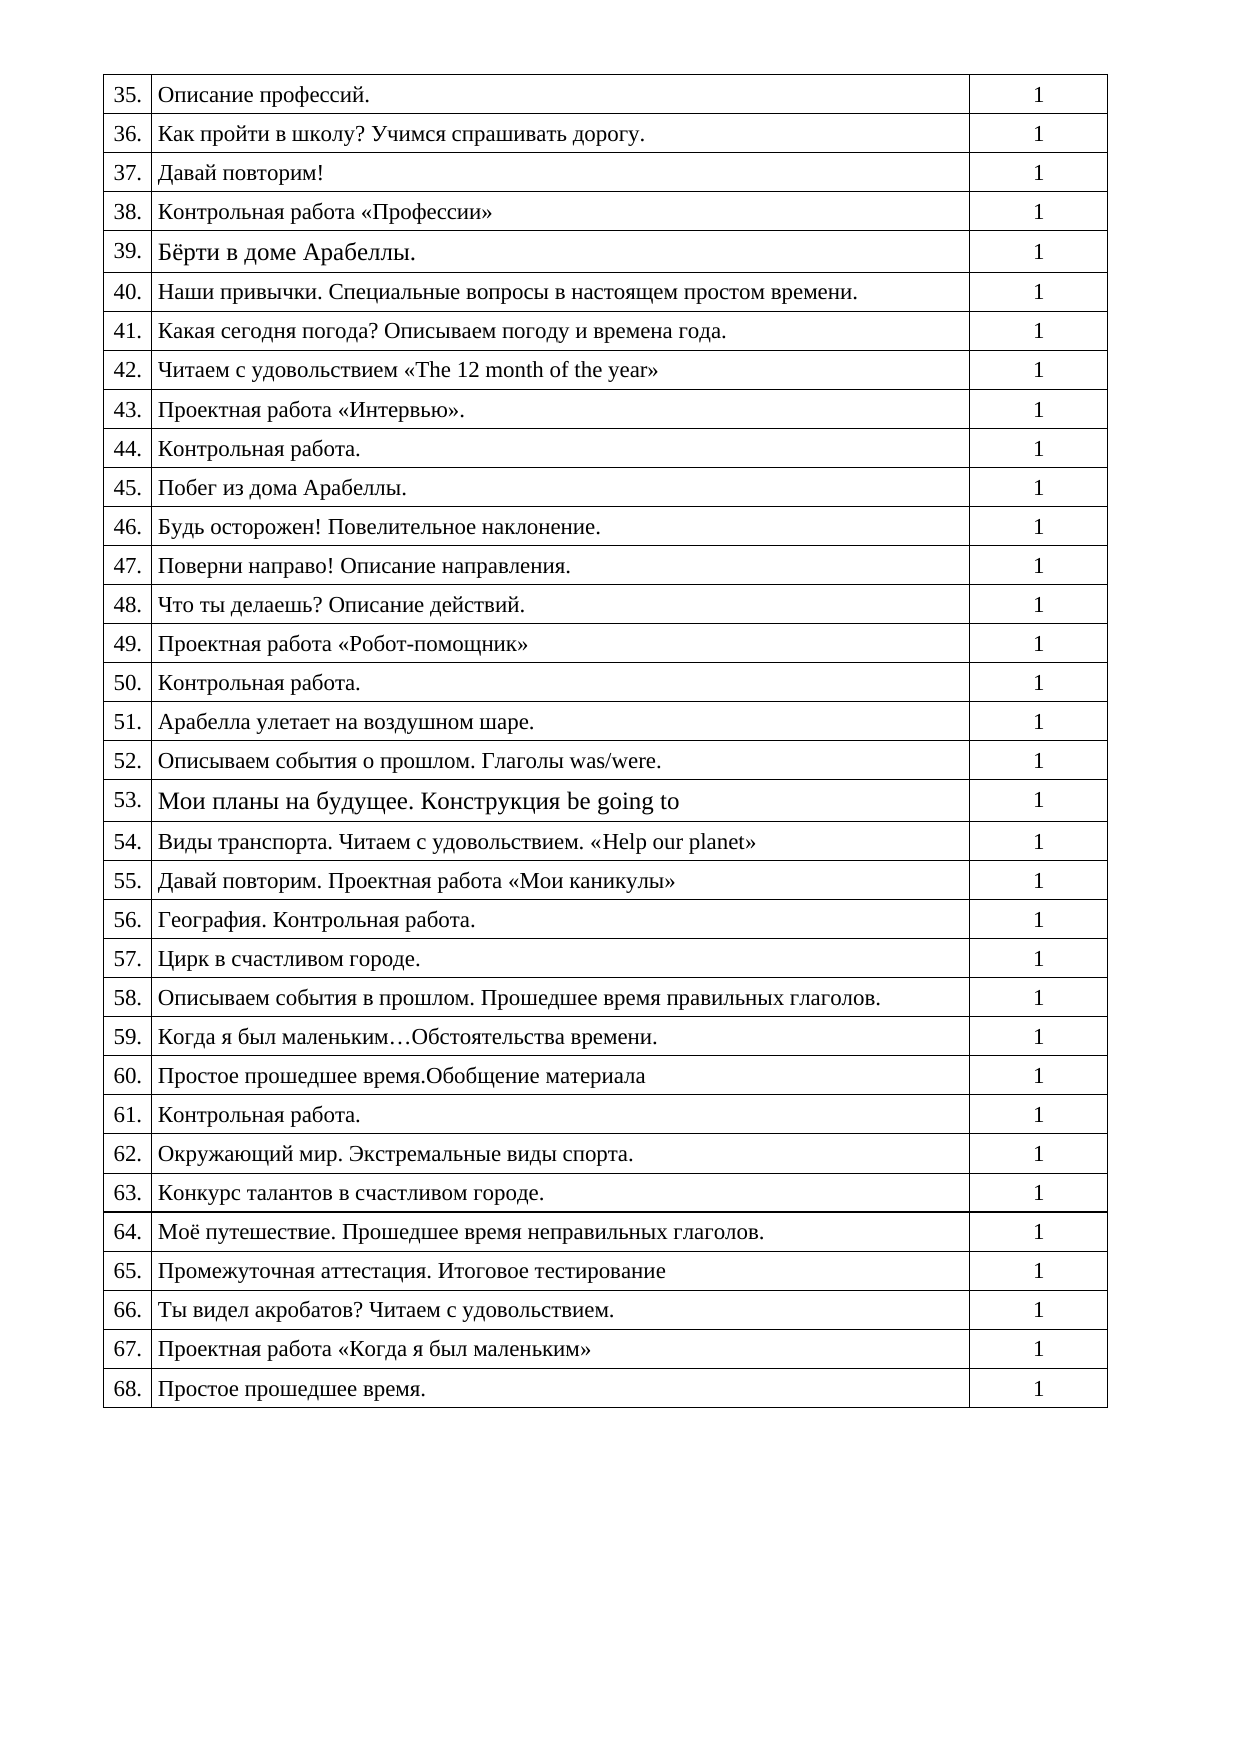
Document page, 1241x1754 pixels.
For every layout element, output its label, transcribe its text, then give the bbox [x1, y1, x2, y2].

table_cell 67. [104, 1330, 151, 1368]
table_cell 48. [104, 585, 151, 623]
table_cell 61. [104, 1095, 151, 1133]
table_cell 35. [104, 75, 151, 113]
table_cell 1 [970, 1291, 1107, 1329]
table_cell 36. [104, 114, 151, 152]
table_cell 1 [970, 861, 1107, 899]
table_cell Наши привычки. Специальные вопросы в настоящем простом времени. [152, 273, 969, 311]
table_cell 68. [104, 1369, 151, 1407]
table_cell 1 [970, 585, 1107, 623]
table_cell 1 [970, 273, 1107, 311]
table_cell 1 [970, 1056, 1107, 1094]
table_cell Проектная работа «Интервью». [152, 390, 969, 428]
table_cell Какая сегодня погода? Описываем погоду и времена года. [152, 312, 969, 350]
table_cell Будь осторожен! Повелительное наклонение. [152, 507, 969, 545]
table_cell 45. [104, 468, 151, 506]
table_cell 63. [104, 1174, 151, 1211]
table_cell 1 [970, 1174, 1107, 1211]
table_cell Описываем события в прошлом. Прошедшее время правильных глаголов. [152, 978, 969, 1016]
table_cell 1 [970, 1134, 1107, 1172]
table_cell Простое прошедшее время. [152, 1369, 969, 1407]
table_cell 1 [970, 1017, 1107, 1055]
table_cell 1 [970, 663, 1107, 701]
table_cell 1 [970, 75, 1107, 113]
table_cell 53. [104, 780, 151, 821]
table_cell 1 [970, 546, 1107, 584]
table_cell 1 [970, 231, 1107, 272]
table_cell 66. [104, 1291, 151, 1329]
table_cell Что ты делаешь? Описание действий. [152, 585, 969, 623]
table_cell Конкурс талантов в счастливом городе. [152, 1174, 969, 1211]
table_cell 58. [104, 978, 151, 1016]
table_cell Давай повторим. Проектная работа «Мои каникулы» [152, 861, 969, 899]
table_cell 37. [104, 153, 151, 191]
table_cell Арабелла улетает на воздушном шаре. [152, 702, 969, 740]
table_cell Промежуточная аттестация. Итоговое тестирование [152, 1252, 969, 1289]
table_cell 60. [104, 1056, 151, 1094]
table_cell 1 [970, 900, 1107, 938]
table_cell 1 [970, 702, 1107, 740]
table_cell Бёрти в доме Арабеллы. [152, 231, 969, 272]
table_cell 1 [970, 114, 1107, 152]
table_cell Как пройти в школу? Учимся спрашивать дорогу. [152, 114, 969, 152]
table_cell 1 [970, 312, 1107, 350]
table_cell 49. [104, 624, 151, 662]
table_cell 65. [104, 1252, 151, 1289]
table_cell 62. [104, 1134, 151, 1172]
table_cell 1 [970, 978, 1107, 1016]
table_cell 52. [104, 741, 151, 779]
table_cell 1 [970, 822, 1107, 860]
table_cell 43. [104, 390, 151, 428]
table_cell 1 [970, 741, 1107, 779]
table_cell География. Контрольная работа. [152, 900, 969, 938]
table_cell Цирк в счастливом городе. [152, 939, 969, 977]
table_cell Когда я был маленьким…Обстоятельства времени. [152, 1017, 969, 1055]
table_cell Мои планы на будущее. Конструкция be going to [152, 780, 969, 821]
table_cell 1 [970, 153, 1107, 191]
table_cell Описываем события о прошлом. Глаголы was/were. [152, 741, 969, 779]
table_cell 42. [104, 351, 151, 389]
table_cell 39. [104, 231, 151, 272]
table_cell 1 [970, 1369, 1107, 1407]
table_cell Проектная работа «Робот-помощник» [152, 624, 969, 662]
table_cell 59. [104, 1017, 151, 1055]
table_cell 1 [970, 507, 1107, 545]
table_cell 57. [104, 939, 151, 977]
table_cell 1 [970, 390, 1107, 428]
table_cell 1 [970, 624, 1107, 662]
table_cell Простое прошедшее время.Обобщение материала [152, 1056, 969, 1094]
table_cell 1 [970, 192, 1107, 230]
table_cell Проектная работа «Когда я был маленьким» [152, 1330, 969, 1368]
table_cell Описание профессий. [152, 75, 969, 113]
table_cell 1 [970, 1252, 1107, 1289]
table_cell Ты видел акробатов? Читаем с удовольствием. [152, 1291, 969, 1329]
table_cell Контрольная работа «Профессии» [152, 192, 969, 230]
table_cell Моё путешествие. Прошедшее время неправильных глаголов. [152, 1213, 969, 1251]
table_cell Поверни направо! Описание направления. [152, 546, 969, 584]
table_cell 56. [104, 900, 151, 938]
table_cell 1 [970, 1213, 1107, 1251]
table_cell 47. [104, 546, 151, 584]
table_cell 46. [104, 507, 151, 545]
table_cell 54. [104, 822, 151, 860]
table_cell 1 [970, 351, 1107, 389]
table_cell 1 [970, 429, 1107, 467]
table_cell Контрольная работа. [152, 663, 969, 701]
table_cell 50. [104, 663, 151, 701]
table_cell 1 [970, 1095, 1107, 1133]
table_cell Побег из дома Арабеллы. [152, 468, 969, 506]
table_cell 55. [104, 861, 151, 899]
table_cell Окружающий мир. Экстремальные виды спорта. [152, 1134, 969, 1172]
table_cell Читаем с удовольствием «The 12 month of the year» [152, 351, 969, 389]
table_cell 1 [970, 1330, 1107, 1368]
table_cell 40. [104, 273, 151, 311]
table_cell 1 [970, 939, 1107, 977]
table_cell 51. [104, 702, 151, 740]
table_cell Контрольная работа. [152, 1095, 969, 1133]
table_cell 38. [104, 192, 151, 230]
table_cell Виды транспорта. Читаем с удовольствием. «Help our planet» [152, 822, 969, 860]
table_cell Давай повторим! [152, 153, 969, 191]
table_cell 64. [104, 1213, 151, 1251]
table_cell Контрольная работа. [152, 429, 969, 467]
table_cell 44. [104, 429, 151, 467]
table_cell 41. [104, 312, 151, 350]
table_cell 1 [970, 468, 1107, 506]
table_cell 1 [970, 780, 1107, 821]
